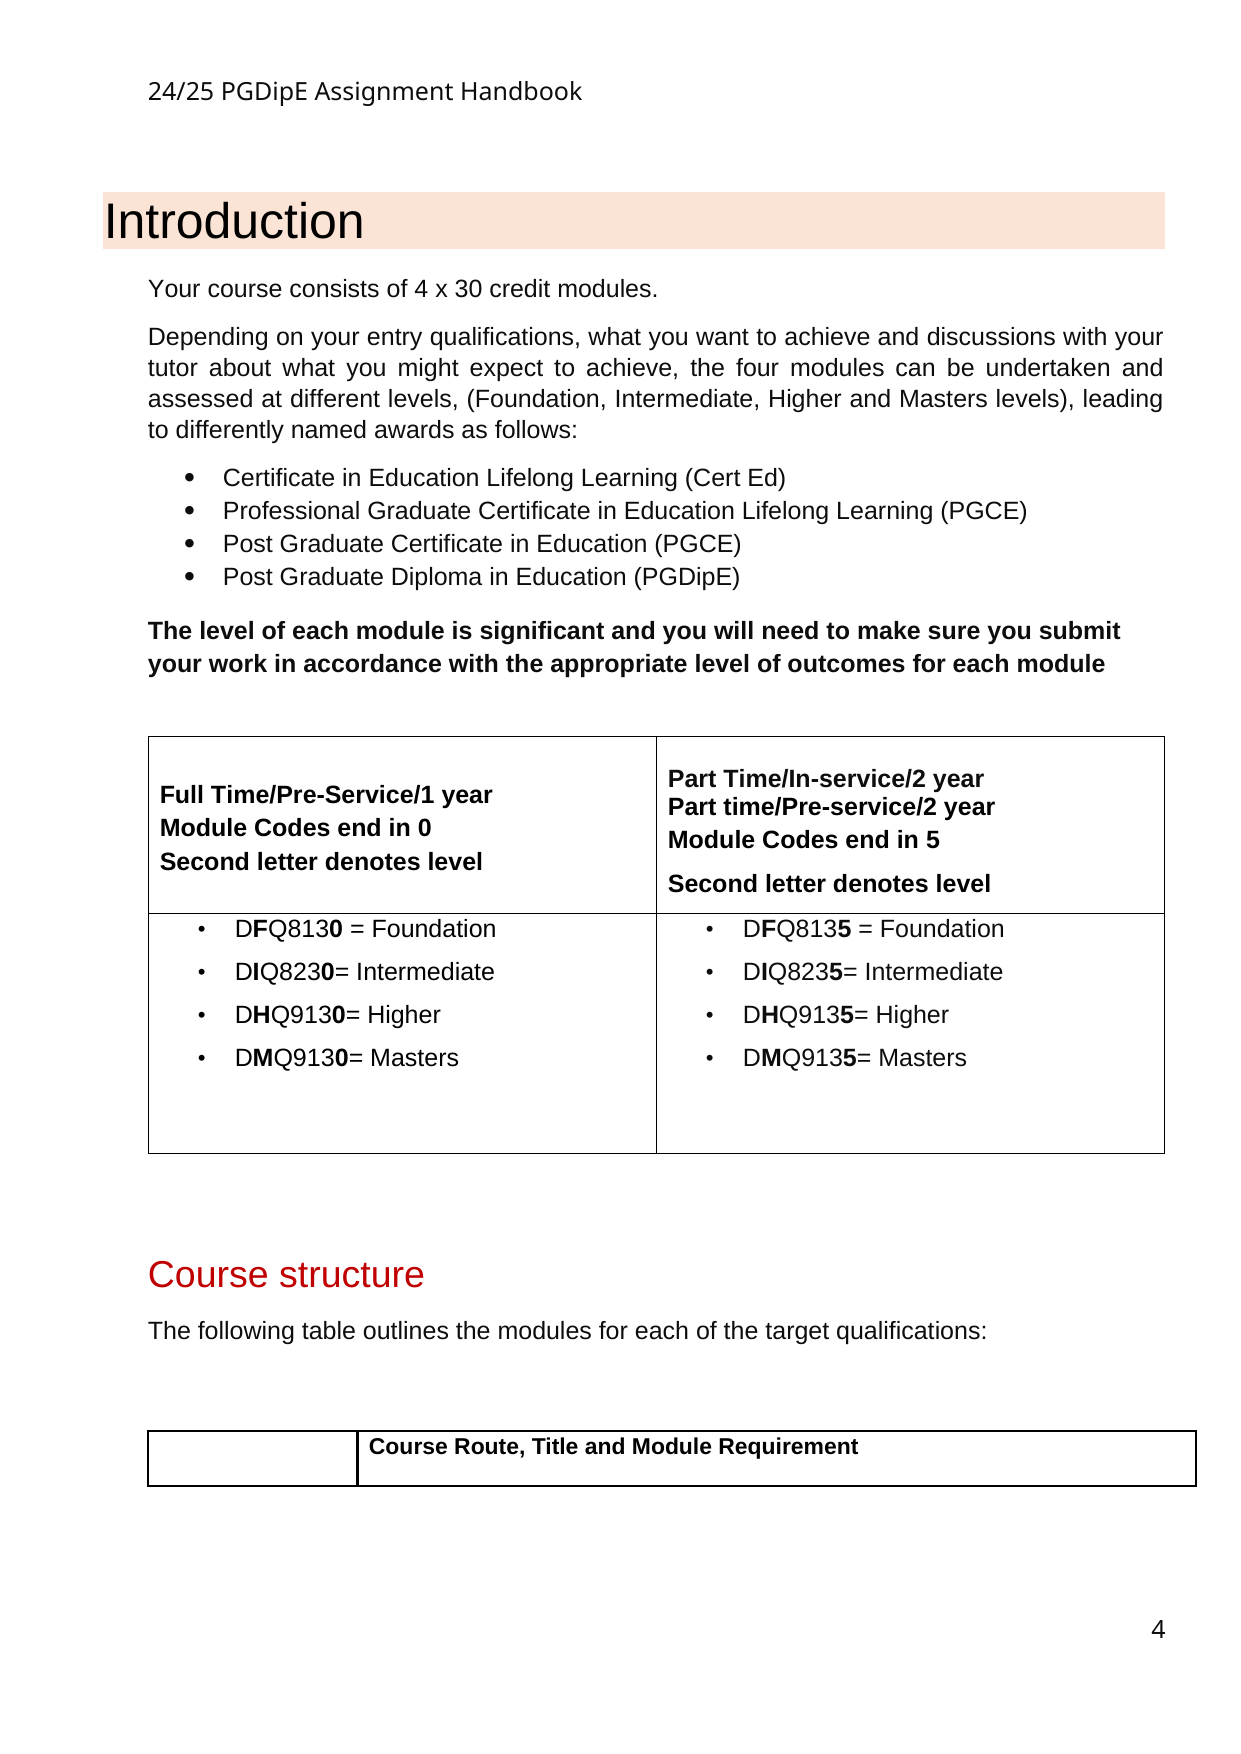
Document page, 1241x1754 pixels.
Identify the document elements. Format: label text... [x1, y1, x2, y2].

text The following table outlines the modules for each of the target qualifications: [148, 1316, 1165, 1344]
table_cell DFQ8135 = Foundation DIQ8235= Intermediate DHQ9135= Higher DMQ9135= Masters [657, 914, 1164, 1152]
table_cell DFQ8130 = Foundation DIQ8230= Intermediate DHQ9130= Higher DMQ9130= Masters [149, 914, 656, 1152]
table_header [149, 1432, 356, 1485]
text The level of each module is significant and you will need to make sure you submit your work in accordance with the appropriate level of outcomes for each module [148, 616, 1165, 678]
text Depending on your entry qualifications, what you want to achieve and discussions with your tutor about what you might expect to achieve, the four modules can be undertaken and assessed at different levels, (Foundation, Intermediate, Higher and Masters levels), leading to differently named awards as follows: [148, 322, 1165, 444]
list Certificate in Education Lifelong Learning (Cert Ed) [185, 463, 1165, 492]
table_header Full Time/Pre-Service/1 year Module Codes end in 0 Second letter denotes level [149, 737, 656, 912]
list Professional Graduate Certificate in Education Lifelong Learning (PGCE) [185, 496, 1165, 525]
subtitle Introduction [103, 192, 1165, 249]
text Course structure [148, 1253, 1165, 1296]
table_header Part Time/In-service/2 year Part time/Pre-service/2 year Module Codes end in 5 Second letter denotes level [657, 737, 1164, 912]
list Post Graduate Certificate in Education (PGCE) [185, 529, 1165, 558]
list Post Graduate Diploma in Education (PGDipE) [185, 562, 1165, 591]
text Your course consists of 4 x 30 credit modules. [148, 274, 1165, 303]
table_header Course Route, Title and Module Requirement [359, 1432, 1195, 1485]
